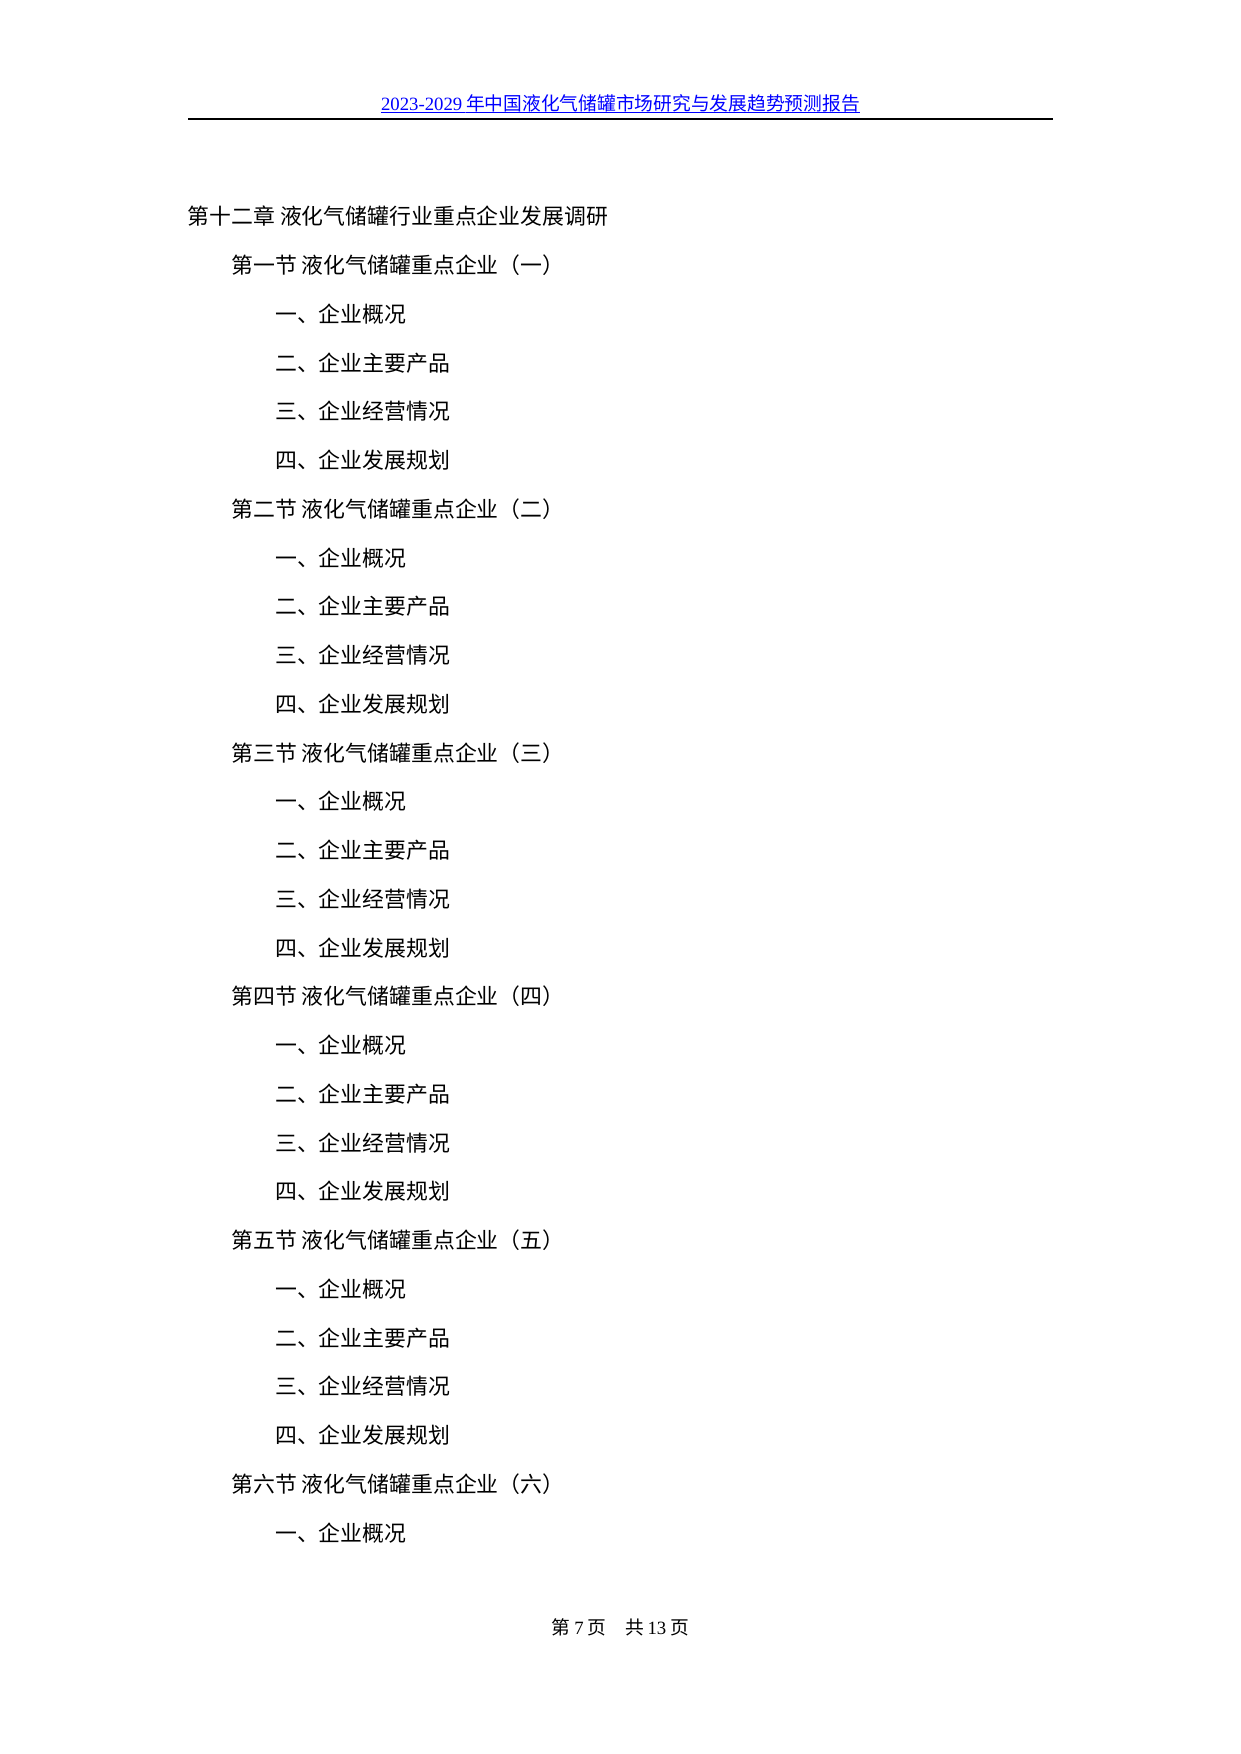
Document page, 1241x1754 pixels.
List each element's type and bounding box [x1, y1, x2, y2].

text [187, 150, 1053, 1548]
